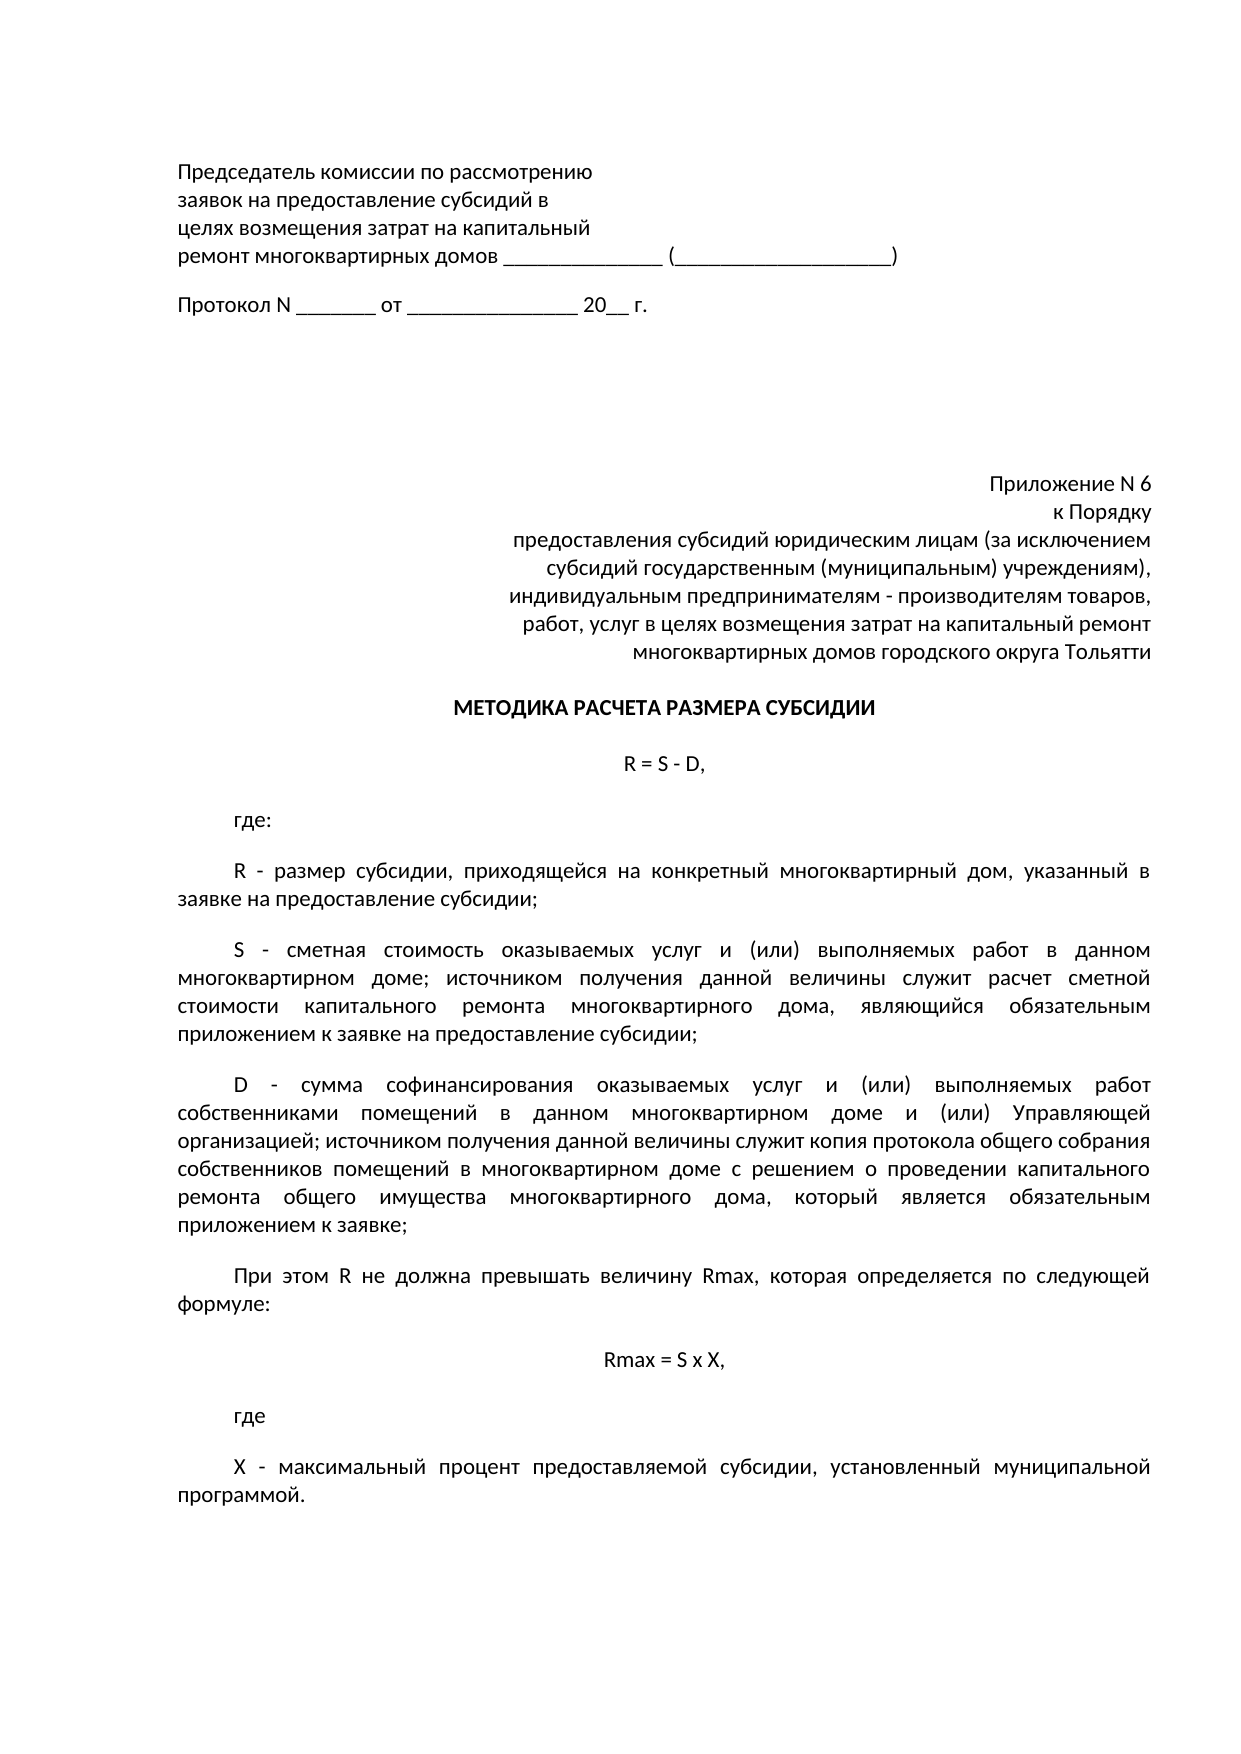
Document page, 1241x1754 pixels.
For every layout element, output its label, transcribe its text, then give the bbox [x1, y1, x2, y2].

text D - сумма софинансирования оказываемых услуг и (или) выполняемых работ собственниками помещений в данном многоквартирном доме и (или) Управляющей организацией; источником получения данной величины служит копия протокола общего собрания собственников помещений в многоквартирном доме с решением о проведении капитального ремонта общего имущества многоквартирного дома, который является обязательным приложением к заявке; [177, 1070, 1152, 1238]
text работ, услуг в целях возмещения затрат на капитальный ремонт [177, 609, 1152, 637]
text S - сметная стоимость оказываемых услуг и (или) выполняемых работ в данном многоквартирном доме; источником получения данной величины служит расчет сметной стоимости капитального ремонта многоквартирного дома, являющийся обязательным приложением к заявке на предоставление субсидии; [177, 935, 1152, 1047]
text субсидий государственным (муниципальным) учреждениям), [177, 553, 1152, 581]
text где [177, 1401, 1152, 1429]
text R = S - D, [177, 749, 1152, 777]
text X - максимальный процент предоставляемой субсидии, установленный муниципальной программой. [177, 1452, 1152, 1508]
table_header Председатель комиссии по рассмотрению заявок на предоставление субсидий в целях возмещения затрат на капитальный ремонт многоквартирных домов ______________ (___________________) [171, 146, 1104, 279]
text Rmax = S x X, [177, 1345, 1152, 1373]
text предоставления субсидий юридическим лицам (за исключением [177, 525, 1152, 553]
text где: [177, 805, 1152, 833]
title МЕТОДИКА РАСЧЕТА РАЗМЕРА СУБСИДИИ [177, 693, 1152, 721]
text многоквартирных домов городского округа Тольятти [177, 637, 1152, 665]
text При этом R не должна превышать величину Rmax, которая определяется по следующей формуле: [177, 1261, 1152, 1317]
table_cell Протокол N _______ от _______________ 20__ г. [171, 280, 1104, 329]
text R - размер субсидии, приходящейся на конкретный многоквартирный дом, указанный в заявке на предоставление субсидии; [177, 856, 1152, 912]
text к Порядку [177, 497, 1152, 525]
text индивидуальным предпринимателям - производителям товаров, [177, 581, 1152, 609]
text Приложение N 6 [177, 469, 1152, 497]
